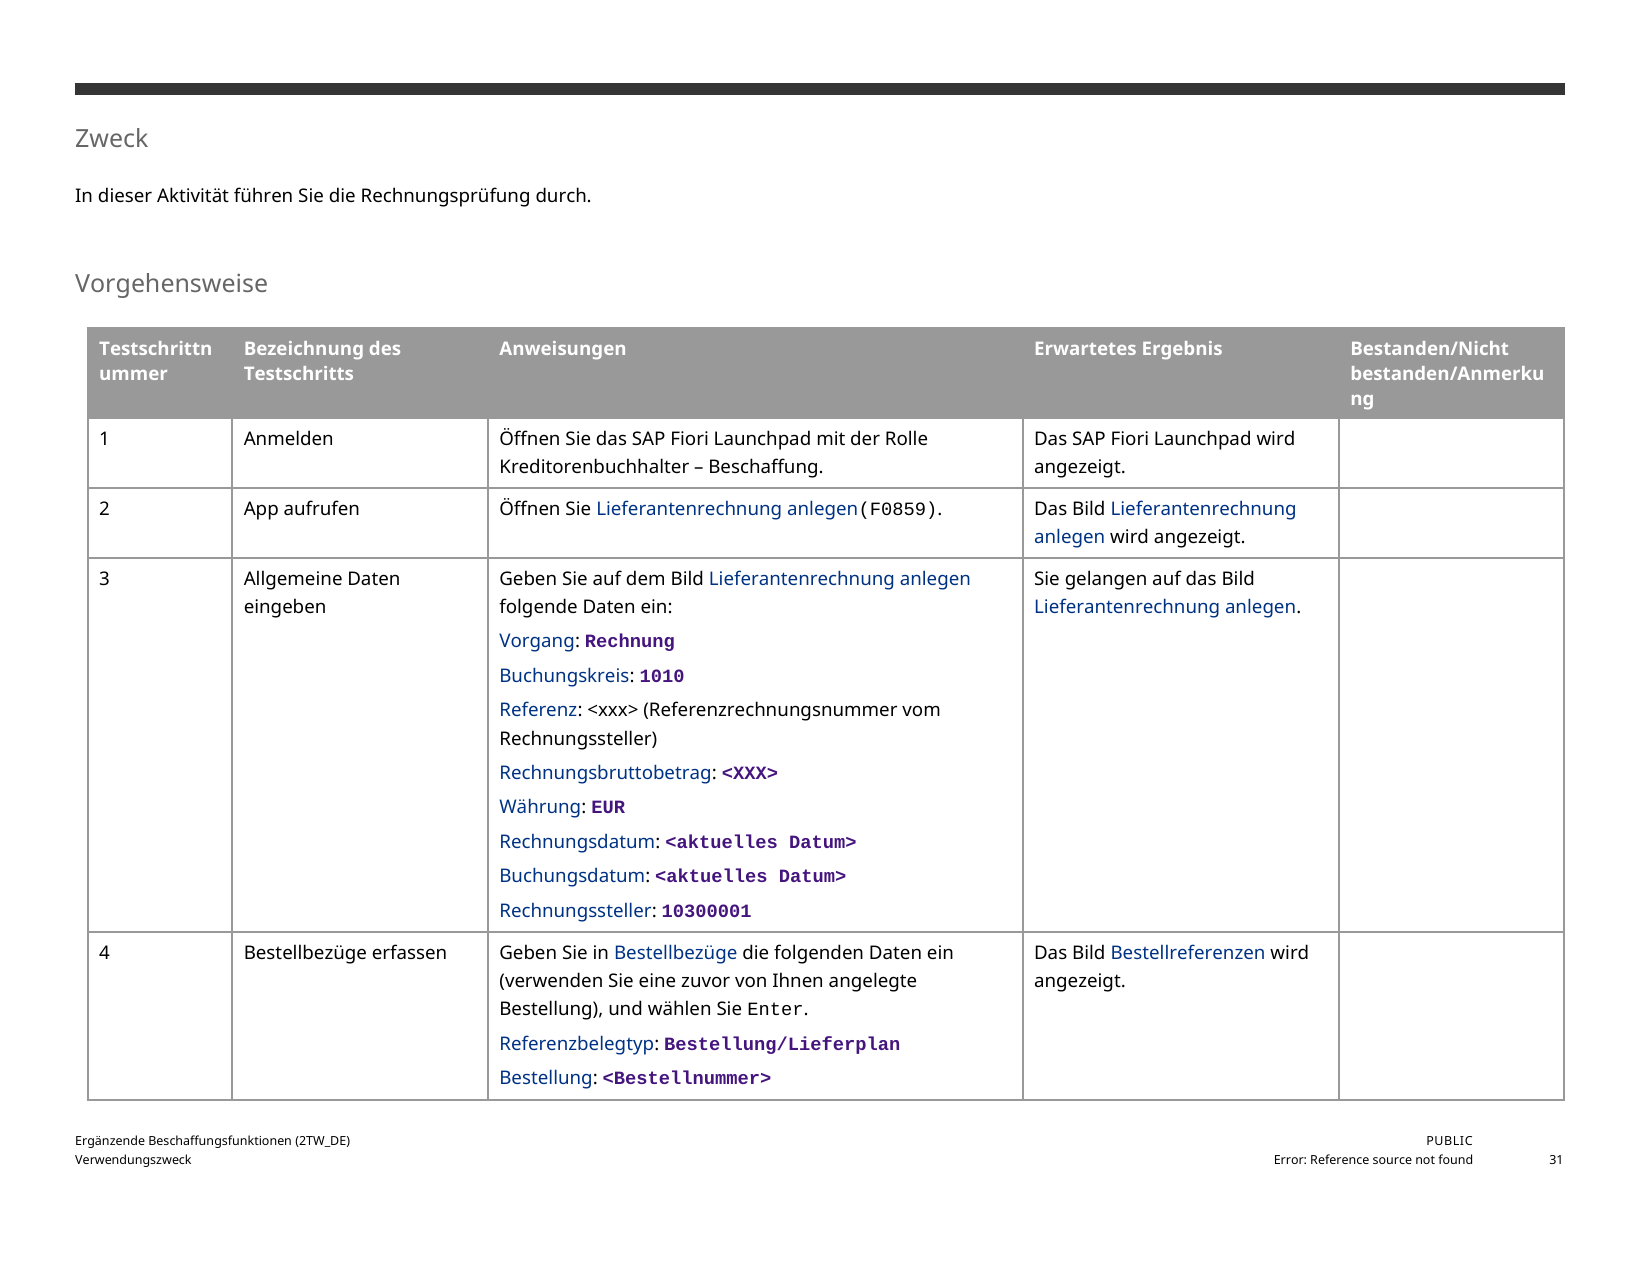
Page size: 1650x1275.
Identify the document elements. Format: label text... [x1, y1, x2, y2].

title Vorgehensweise [75, 269, 1565, 298]
table_header Bestanden/Nicht bestanden/Anmerkung [1340, 329, 1563, 417]
table_header Bezeichnung des Testschritts [233, 329, 487, 417]
table_cell [1340, 489, 1563, 557]
table_cell [1340, 559, 1563, 931]
table_cell 1 [89, 419, 231, 487]
table_cell Das Bild Lieferantenrechnung anlegen wird angezeigt. [1024, 489, 1338, 557]
table_cell Geben Sie auf dem Bild Lieferantenrechnung anlegen folgende Daten ein: Vorgang: Rechnung Buchungskreis: 1010 Referenz: <xxx> (Referenzrechnungsnummer vom Rechnungssteller) Rechnungsbruttobetrag: <XXX> Währung: EUR Rechnungsdatum: <aktuelles Datum> Buchungsdatum: <aktuelles Datum> Rechnungssteller: 10300001 [489, 559, 1022, 931]
table_cell Öffnen Sie Lieferantenrechnung anlegen(F0859). [489, 489, 1022, 557]
table_cell Anmelden [233, 419, 487, 487]
title Zweck [75, 124, 1565, 153]
table_cell 3 [89, 559, 231, 931]
table_cell Allgemeine Daten eingeben [233, 559, 487, 931]
table_cell Das SAP Fiori Launchpad wird angezeigt. [1024, 419, 1338, 487]
table_cell Öffnen Sie das SAP Fiori Launchpad mit der Rolle Kreditorenbuchhalter – Beschaffung. [489, 419, 1022, 487]
table_header Erwartetes Ergebnis [1024, 329, 1338, 417]
table_cell Das Bild Bestellreferenzen wird angezeigt. [1024, 933, 1338, 1098]
table_cell Geben Sie in Bestellbezüge die folgenden Daten ein (verwenden Sie eine zuvor von Ihnen angelegte Bestellung), und wählen Sie Enter. Referenzbelegtyp: Bestellung/Lieferplan Bestellung: <Bestellnummer> [489, 933, 1022, 1098]
table_cell [1340, 933, 1563, 1098]
table_cell Bestellbezüge erfassen [233, 933, 487, 1098]
table_cell Sie gelangen auf das Bild Lieferantenrechnung anlegen. [1024, 559, 1338, 931]
table_cell App aufrufen [233, 489, 487, 557]
table_header Anweisungen [489, 329, 1022, 417]
table_cell 2 [89, 489, 231, 557]
table_cell [1340, 419, 1563, 487]
text In dieser Aktivität führen Sie die Rechnungsprüfung durch. [75, 182, 1565, 208]
table_header Testschrittnummer [89, 329, 231, 417]
table_cell 4 [89, 933, 231, 1098]
